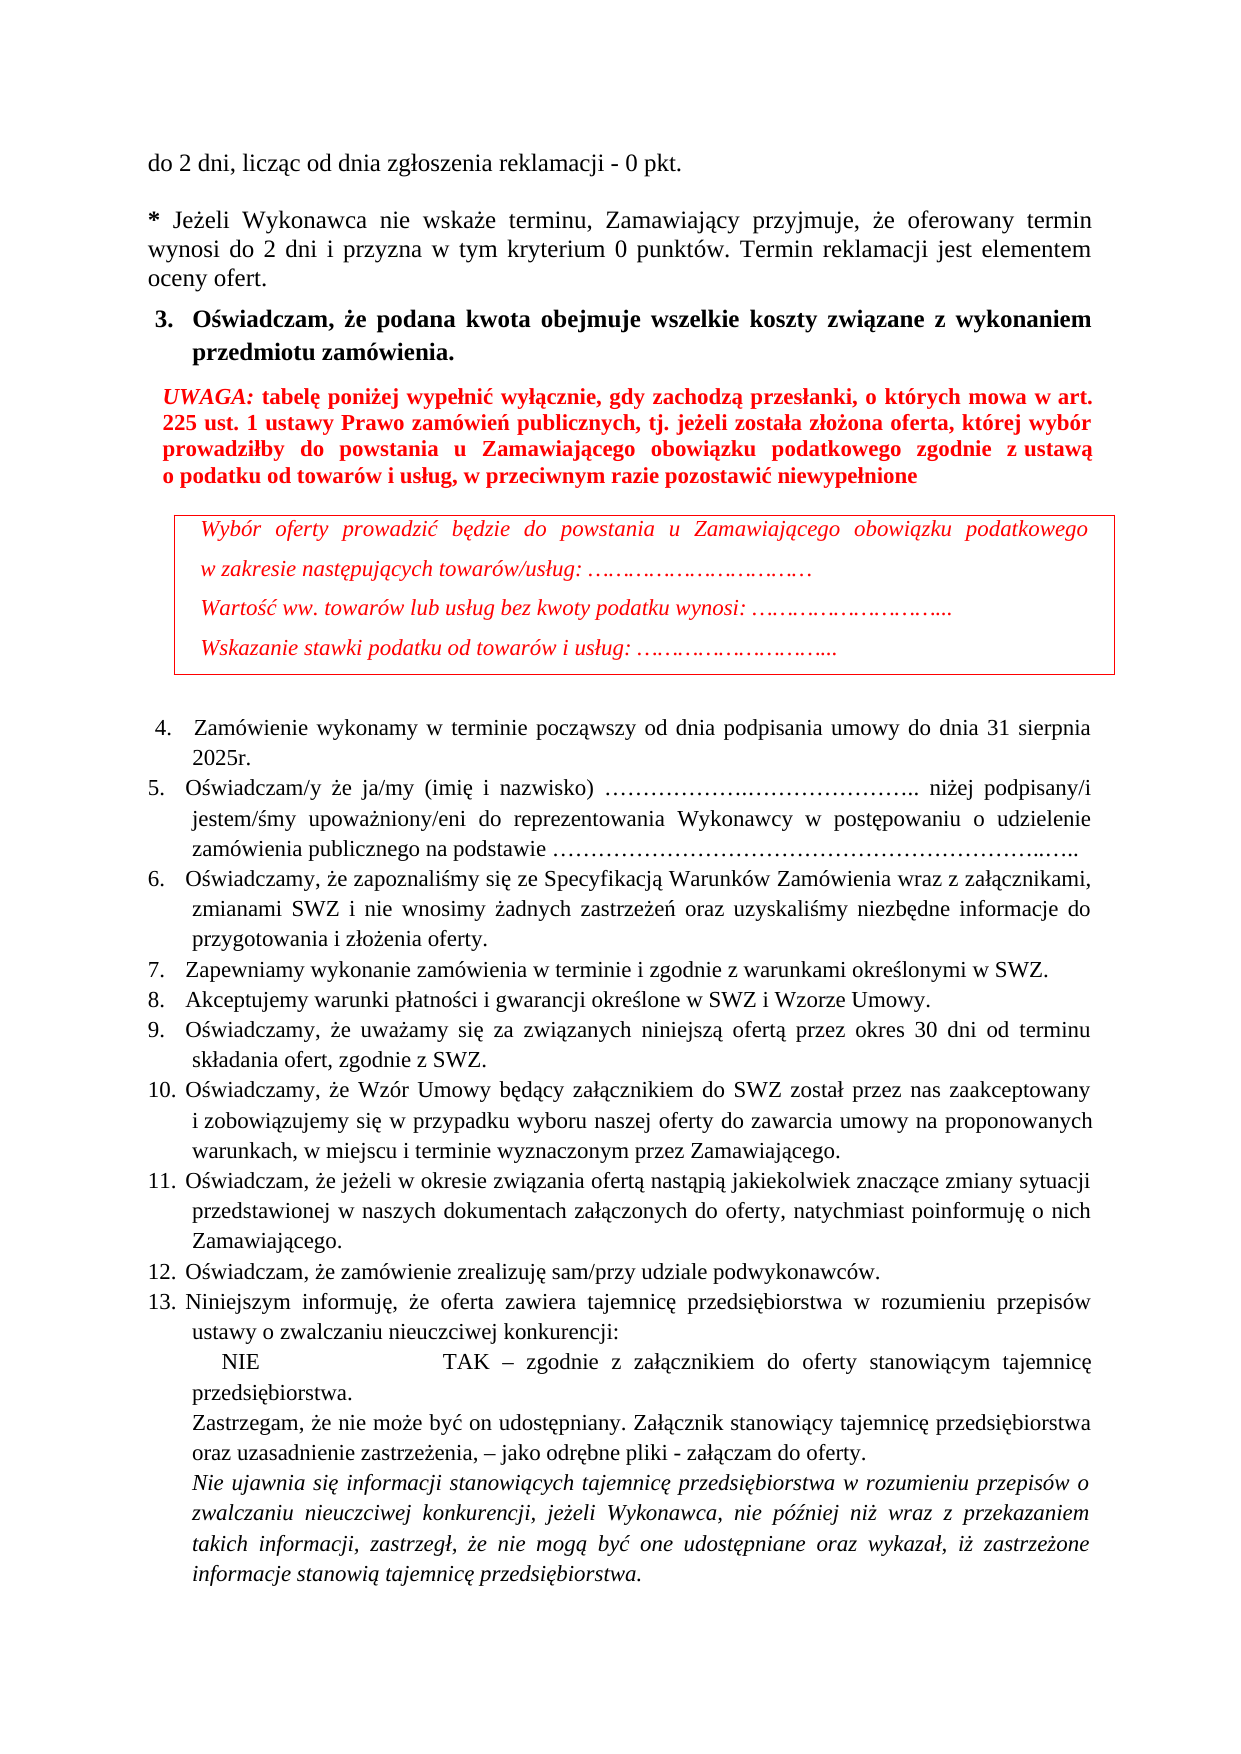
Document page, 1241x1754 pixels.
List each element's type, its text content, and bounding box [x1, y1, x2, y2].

list Zamówienie wykonamy w terminie począwszy od dnia podpisania umowy do dnia 31 sierpnia 2025r. [154, 714, 1093, 771]
text Nie ujawnia się informacji stanowiących tajemnicę przedsiębiorstwa w rozumieniu przepisów o zwalczaniu nieuczciwej konkurencji, jeżeli Wykonawca, nie później niż wraz z przekazaniem takich informacji, zastrzegł, że nie mogą być one udostępniane oraz wykazał, iż zastrzeżone informacje stanowią tajemnicę przedsiębiorstwa. [192, 1469, 1093, 1586]
list Oświadczam/y że ja/my (imię i nazwisko) ……………….………………….. niżej podpisany/i jestem/śmy upoważniony/eni do reprezentowania Wykonawcy w postępowaniu o udzielenie zamówienia publicznego na podstawie ………………………………………………………..….. [148, 774, 1093, 861]
list Akceptujemy warunki płatności i gwarancji określone w SWZ i Wzorze Umowy. [148, 986, 1093, 1012]
table_header Wybór oferty prowadzić będzie do powstania u Zamawiającego obowiązku podatkowego w zakresie następujących towarów/usług: …………………………… Wartość ww. towarów lub usług bez kwoty podatku wynosi: ………………………... Wskazanie stawki podatku od towarów i usług: ………………………... [175, 516, 1114, 673]
text UWAGA: tabelę poniżej wypełnić wyłącznie, gdy zachodzą przesłanki, o których mowa w art. 225 ust. 1 ustawy Prawo zamówień publicznych, tj. jeżeli została złożona oferta, której wybór prowadziłby do powstania u Zamawiającego obowiązku podatkowego zgodnie z ustawą o podatku od towarów i usług, w przeciwnym razie pozostawić niewypełnione [162, 383, 1093, 488]
list Niniejszym informuję, że oferta zawiera tajemnicę przedsiębiorstwa w rozumieniu przepisów ustawy o zwalczaniu nieuczciwej konkurencji: [148, 1288, 1093, 1344]
text  NIE  TAK – zgodnie z załącznikiem do oferty stanowiącym tajemnicę przedsiębiorstwa. [192, 1348, 1093, 1405]
list Oświadczam, że podana kwota obejmuje wszelkie koszty związane z wykonaniem przedmiotu zamówienia. [154, 304, 1093, 366]
list Oświadczamy, że uważamy się za związanych niniejszą ofertą przez okres 30 dni od terminu składania ofert, zgodnie z SWZ. [148, 1016, 1093, 1073]
list Oświadczamy, że Wzór Umowy będący załącznikiem do SWZ został przez nas zaakceptowany i zobowiązujemy się w przypadku wyboru naszej oferty do zawarcia umowy na proponowanych warunkach, w miejscu i terminie wyznaczonym przez Zamawiającego. [148, 1076, 1093, 1163]
list Oświadczamy, że zapoznaliśmy się ze Specyfikacją Warunków Zamówienia wraz z załącznikami, zmianami SWZ i nie wnosimy żadnych zastrzeżeń oraz uzyskaliśmy niezbędne informacje do przygotowania i złożenia oferty. [148, 865, 1093, 952]
text * Jeżeli Wykonawca nie wskaże terminu, Zamawiający przyjmuje, że oferowany termin wynosi do 2 dni i przyzna w tym kryterium 0 punktów. Termin reklamacji jest elementem oceny ofert. [148, 206, 1093, 292]
text do 2 dni, licząc od dnia zgłoszenia reklamacji - 0 pkt. [148, 148, 1093, 176]
list Oświadczam, że zamówienie zrealizuję sam/przy udziale podwykonawców. [148, 1258, 1093, 1284]
list Oświadczam, że jeżeli w okresie związania ofertą nastąpią jakiekolwiek znaczące zmiany sytuacji przedstawionej w naszych dokumentach załączonych do oferty, natychmiast poinformuję o nich Zamawiającego. [148, 1167, 1093, 1254]
text Zastrzegam, że nie może być on udostępniany. Załącznik stanowiący tajemnicę przedsiębiorstwa oraz uzasadnienie zastrzeżenia, – jako odrębne pliki - załączam do oferty. [192, 1409, 1093, 1465]
list Zapewniamy wykonanie zamówienia w terminie i zgodnie z warunkami określonymi w SWZ. [148, 956, 1093, 982]
